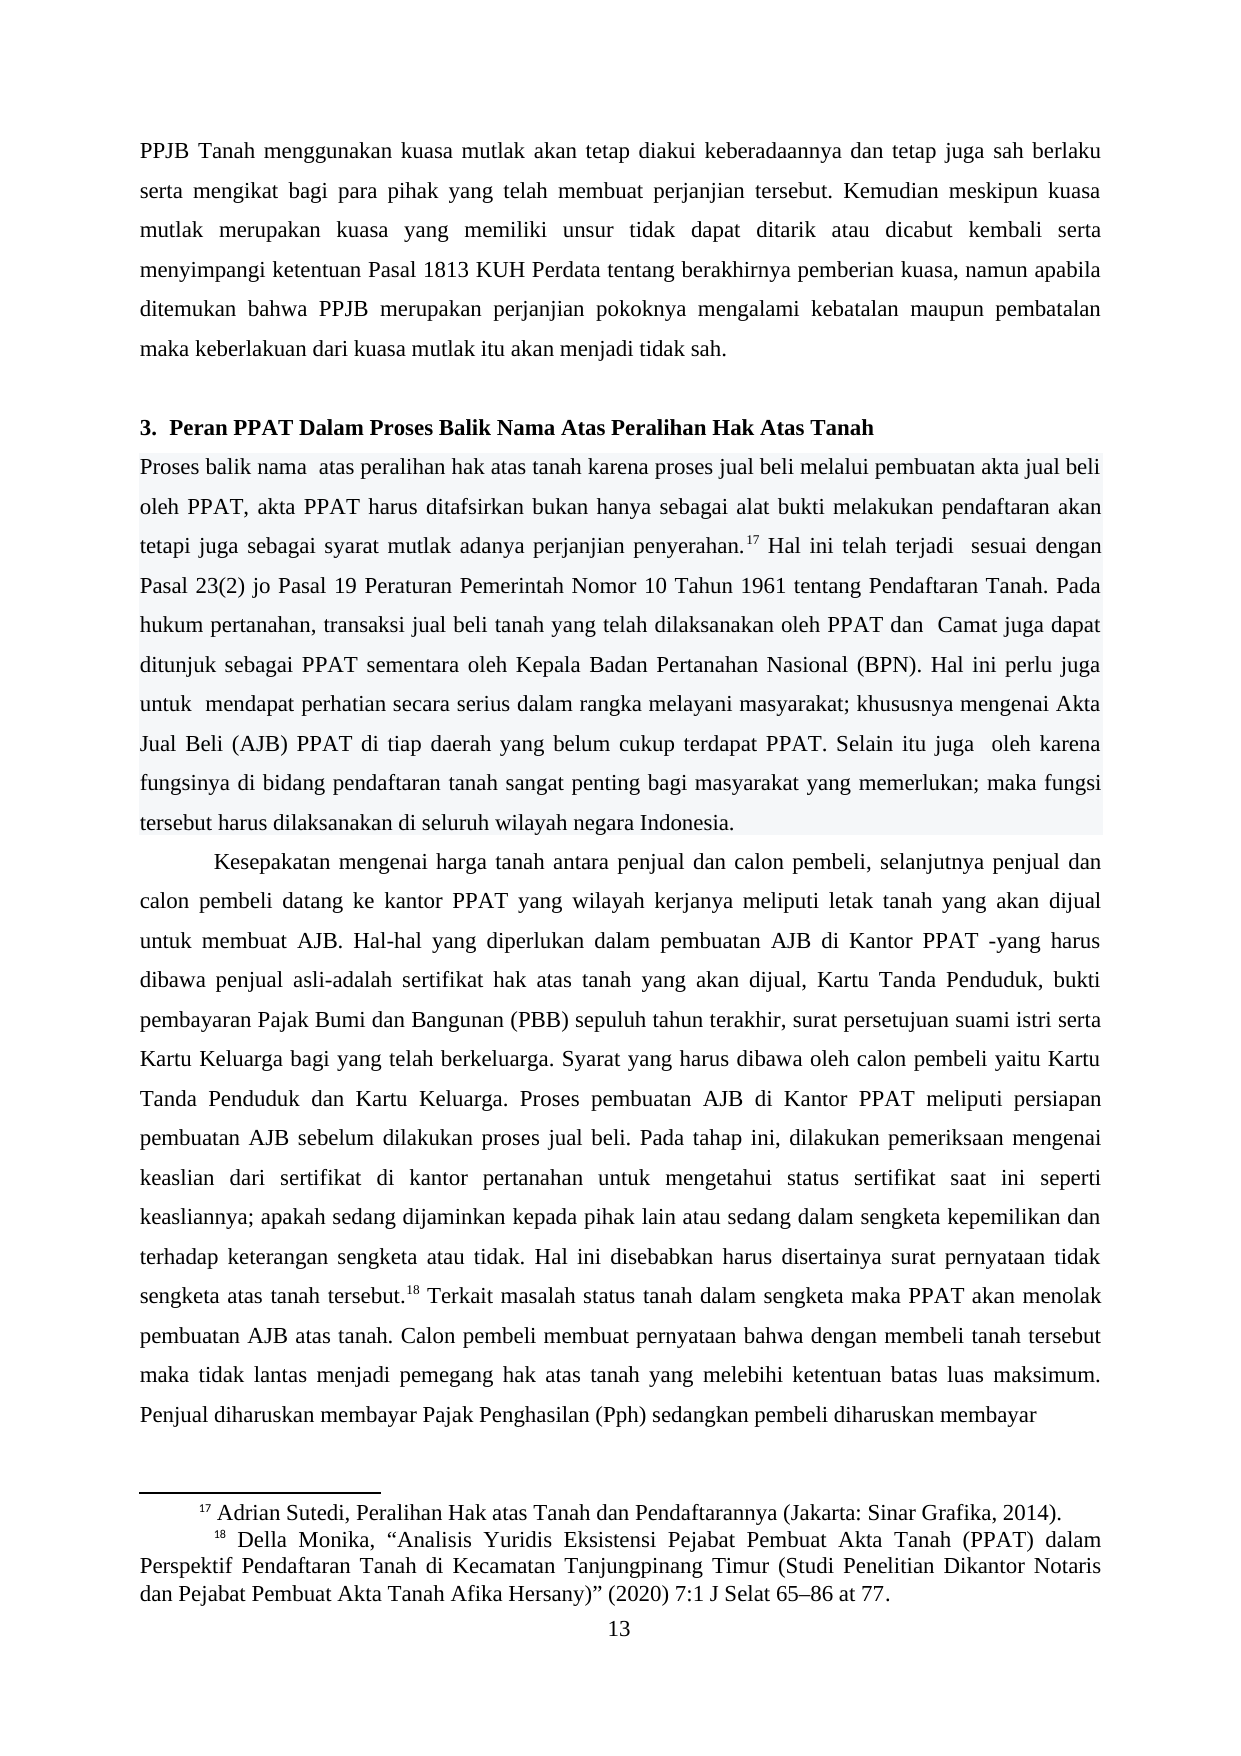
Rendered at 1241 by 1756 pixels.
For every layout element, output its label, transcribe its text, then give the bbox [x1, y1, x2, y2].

text Proses balik nama atas peralihan hak atas tanah karena proses jual beli melalui pembuatan akta jual beli oleh PPAT, akta PPAT harus ditafsirkan bukan hanya sebagai alat bukti melakukan pendaftaran akan tetapi juga sebagai syarat mutlak adanya perjanjian penyerahan. Hal ini telah terjadi sesuai dengan Pasal 23(2) jo Pasal 19 Peraturan Pemerintah Nomor 10 Tahun 1961 tentang Pendaftaran Tanah. Pada hukum pertanahan, transaksi jual beli tanah yang telah dilaksanakan oleh PPAT dan Camat juga dapat ditunjuk sebagai PPAT sementara oleh Kepala Badan Pertanahan Nasional (BPN). Hal ini perlu juga untuk mendapat perhatian secara serius dalam rangka melayani masyarakat; khususnya mengenai Akta Jual Beli (AJB) PPAT di tiap daerah yang belum cukup terdapat PPAT. Selain itu juga oleh karena fungsinya di bidang pendaftaran tanah sangat penting bagi masyarakat yang memerlukan; maka fungsi tersebut harus dilaksanakan di seluruh wilayah negara Indonesia. [139, 453, 1103, 835]
list Peran PPAT Dalam Proses Balik Nama Atas Peralihan Hak Atas Tanah [139, 414, 1103, 440]
text Kesepakatan mengenai harga tanah antara penjual dan calon pembeli, selanjutnya penjual dan calon pembeli datang ke kantor PPAT yang wilayah kerjanya meliputi letak tanah yang akan dijual untuk membuat AJB. Hal-hal yang diperlukan dalam pembuatan AJB di Kantor PPAT -yang harus dibawa penjual asli-adalah sertifikat hak atas tanah yang akan dijual, Kartu Tanda Penduduk, bukti pembayaran Pajak Bumi dan Bangunan (PBB) sepuluh tahun terakhir, surat persetujuan suami istri serta Kartu Keluarga bagi yang telah berkeluarga. Syarat yang harus dibawa oleh calon pembeli yaitu Kartu Tanda Penduduk dan Kartu Keluarga. Proses pembuatan AJB di Kantor PPAT meliputi persiapan pembuatan AJB sebelum dilakukan proses jual beli. Pada tahap ini, dilakukan pemeriksaan mengenai keaslian dari sertifikat di kantor pertanahan untuk mengetahui status sertifikat saat ini seperti keasliannya; apakah sedang dijaminkan kepada pihak lain atau sedang dalam sengketa kepemilikan dan terhadap keterangan sengketa atau tidak. Hal ini disebabkan harus disertainya surat pernyataan tidak sengketa atas tanah tersebut. Terkait masalah status tanah dalam sengketa maka PPAT akan menolak pembuatan AJB atas tanah. Calon pembeli membuat pernyataan bahwa dengan membeli tanah tersebut maka tidak lantas menjadi pemegang hak atas tanah yang melebihi ketentuan batas luas maksimum. Penjual diharuskan membayar Pajak Penghasilan (Pph) sedangkan pembeli diharuskan membayar [139, 848, 1103, 1427]
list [139, 137, 1103, 361]
